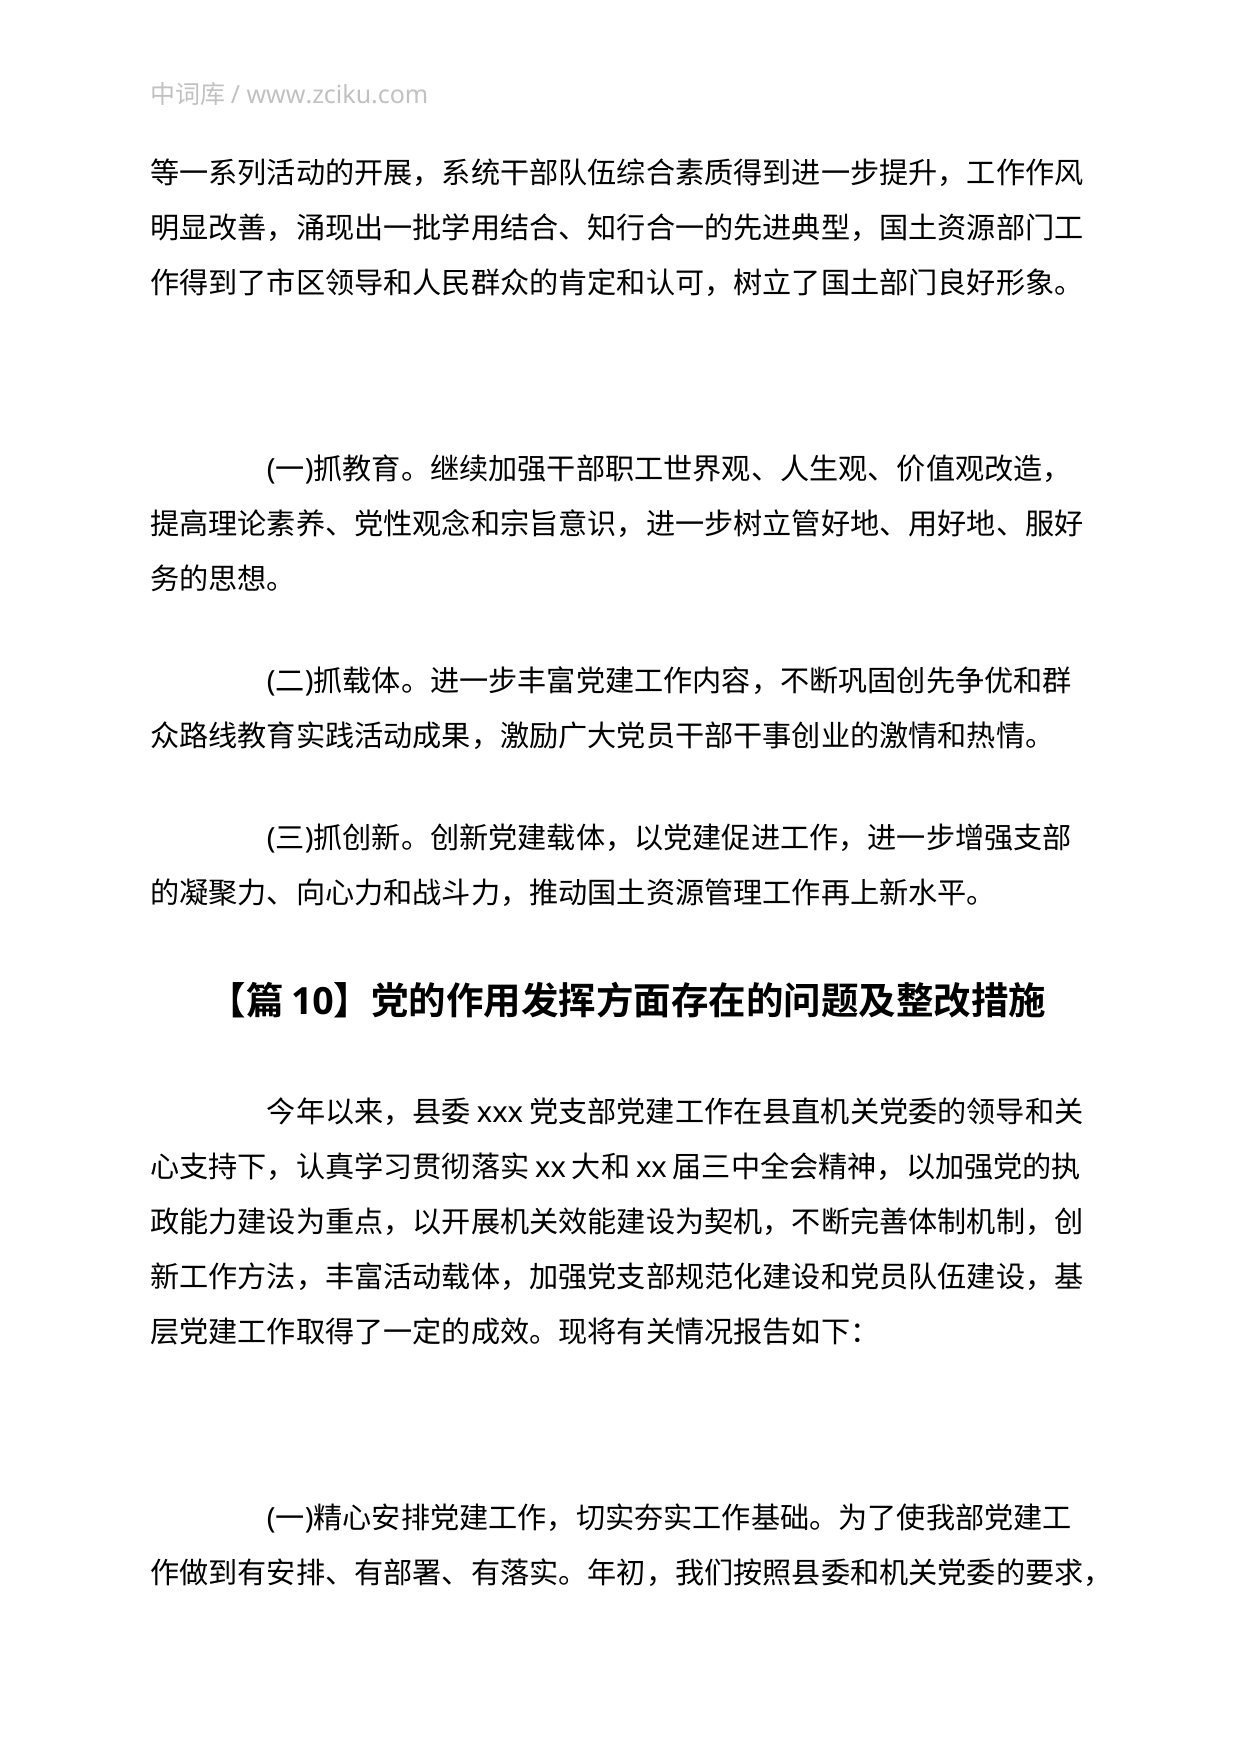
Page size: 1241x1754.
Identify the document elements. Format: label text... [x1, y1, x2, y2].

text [150, 1494, 1090, 1592]
text 【篇10】党的作用发挥方面存在的问题及整改措施 [150, 971, 1090, 1025]
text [150, 150, 1090, 302]
text (三)抓创新。创新党建载体，以党建促进工作，进一步增强支部的凝聚力、向心力和战斗力，推动国土资源管理工作再上新水平。 [150, 814, 1090, 911]
text (一)抓教育。继续加强干部职工世界观、人生观、价值观改造，提高理论素养、党性观念和宗旨意识，进一步树立管好地、用好地、服好务的思想。 [150, 446, 1090, 598]
text 今年以来，县委xxx党支部党建工作在县直机关党委的领导和关心支持下，认真学习贯彻落实xx大和xx届三中全会精神，以加强党的执政能力建设为重点，以开展机关效能建设为契机，不断完善体制机制，创新工作方法，丰富活动载体，加强党支部规范化建设和党员队伍建设，基层党建工作取得了一定的成效。现将有关情况报告如下： [150, 1088, 1090, 1351]
text (二)抓载体。进一步丰富党建工作内容，不断巩固创先争优和群众路线教育实践活动成果，激励广大党员干部干事创业的激情和热情。 [150, 657, 1090, 755]
